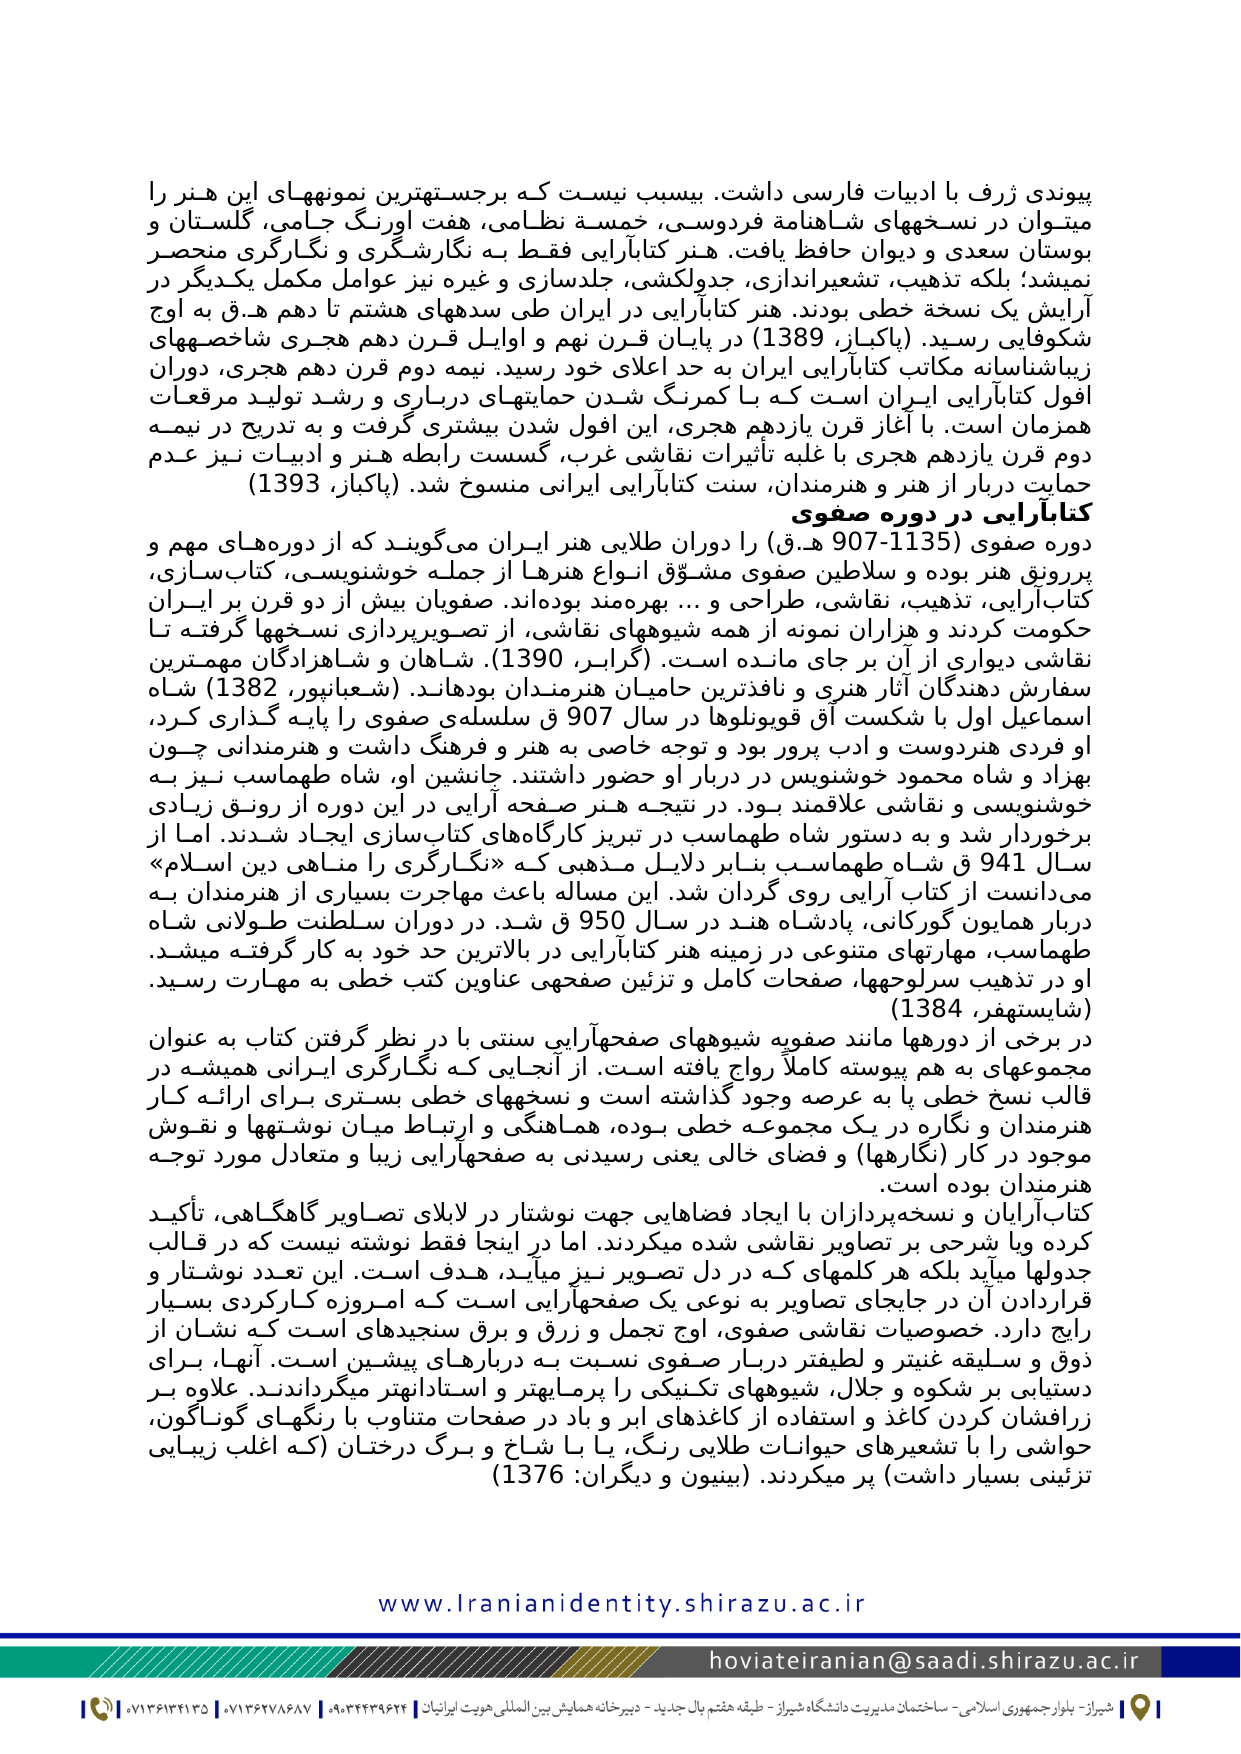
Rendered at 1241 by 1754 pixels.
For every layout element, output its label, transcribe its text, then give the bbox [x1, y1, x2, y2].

text کتاب‌آرایان و نسخه‌پردازان با ایجاد فضاهایی جهت نوشتار در لابلای تصاویر گاه‎گاهی، تأکید کرده ویا شرحی بر تصاویر نقاشی شده می‎کردند. اما در این‎جا فقط نوشته نیست که در قالب جدول‎ها می‎آید بلکه هر کلمه‎‎ای که در دل تصویر نیز می‎آید، هدف است. این تعدد نوشتار و قراردادن آن در جای‎جای تصاویر به نوعی یک صفحه‎آرایی است که امروزه کارکردی بسیار رایج دارد. خصوصیات نقاشی صفوی، اوج تجمل و زرق و برق سنجیده‏ای است که نشان از ذوق و سلیقه غنی‏تر و لطیف‏تر دربار صفوی نسبت به دربارهای پیشین است. آنها، برای دستیابی بر شکوه و جلال، شیوه‏های تکنیکی را پرمایه‏تر و استادانه‏تر می‏گرداندند. علاوه بر زرافشان کردن کاغذ و استفاده از کاغذهای ابر و باد در صفحات متناوب با رنگ‏های گوناگون، حواشی را با تشعیرهای حیوانات طلایی رنگ، یا با شاخ و برگ درختان (که اغلب زیبایی تزئینی بسیار داشت) پر می‏کردند. (بینیون و دیگران: 1376) [148, 1198, 1092, 1490]
text در برخی از دوره‎ها مانند صفویه شیوه‎های صفحه‎آرایی سنتی با در نظر گرفتن کتاب به عنوان مجموعه‎ای به هم پیوسته کاملاً رواج یافته است. از آنجایی که نگارگری ایرانی همیشه در قالب نسخ خطی پا به عرصه وجود گذاشته است و نسخه‎های خطی بستری برای ارائه کار هنرمندان و نگاره در یک مجموعه خطی بوده، هماهنگی و ارتباط میان نوشته‎ها و نقوش موجود در کار (نگاره‎ها) و فضای خالی یعنی رسیدنی به صفحه‎آرایی زیبا و متعادل مورد توجه هنرمندان بوده است. [148, 1023, 1092, 1198]
subtitle کتاب‎آرایی در دوره صفوی [148, 498, 1092, 527]
text دوره صفوی (1135-907 هـ.ق) را دوران طلایی هنر ایران می‌گویند که از دوره‌های مهم و پررونق هنر بوده و سلاطین صفوی مشوّق انواع هنرها از جمله خوشنویسی، کتاب‌سازی، کتاب‌آرایی، تذهیب، نقاشی، طراحی و ... بهره‌مند بوده‌اند. صفویان بیش از دو قرن بر ایران حکومت کردند و هزاران نمونه از همه شیوه‎های نقاشی، از تصویر‎پردازی نسخه‎‎ها گرفته تا نقاشی دیواری از آن بر جای مانده است. (گرابر، 1390). شاهان و شاهزادگان مهمترین سفارش دهندگان آثار هنری و نافذترین حامیان هنرمندان بوده‏اند. (شعبان‏پور، 1382) شاه اسماعیل اول با شکست آق قویونلوها در سال 907 ق سلسله‌ی صفوی را پایه گذاری کرد، او فردی هنردوست و ادب پرور بود و توجه خاصی به هنر و فرهنگ داشت و هنرمندانی چون بهزاد و شاه محمود خوشنویس در دربار او حضور داشتند. جانشین او، شاه طهماسب نیز به خوش‎نویسی و نقاشی علاقمند بود. در نتیجه هنر صفحه آرایی در این دوره از رونق زیادی برخوردار شد و به دستور شاه طهماسب در تبریز کارگاه‌های کتاب‌سازی ایجاد شدند. اما از سال 941 ق شاه طهماسب بنابر دلایل مذهبی که «نگارگری را مناهی دین اسلام» می‌دانست از کتاب آرایی روی گردان شد. این مساله باعث مهاجرت بسیاری از هنرمندان به دربار همایون گورکانی، پادشاه هند در سال 950 ق شد. در دوران سلطنت طولانی شاه طهماسب، مهارت‏های متنوعی در زمینه هنر کتاب‏آرایی در بالاترین حد خود به کار گرفته می‏شد. او در تذهیب سرلوحه‏ها، صفحات کامل و تزئین صفحه‏ی عناوین کتب خطی به مهارت رسید. (شایسته‏فر، 1384) [148, 527, 1092, 1023]
picture [0, 1534, 1241, 1754]
